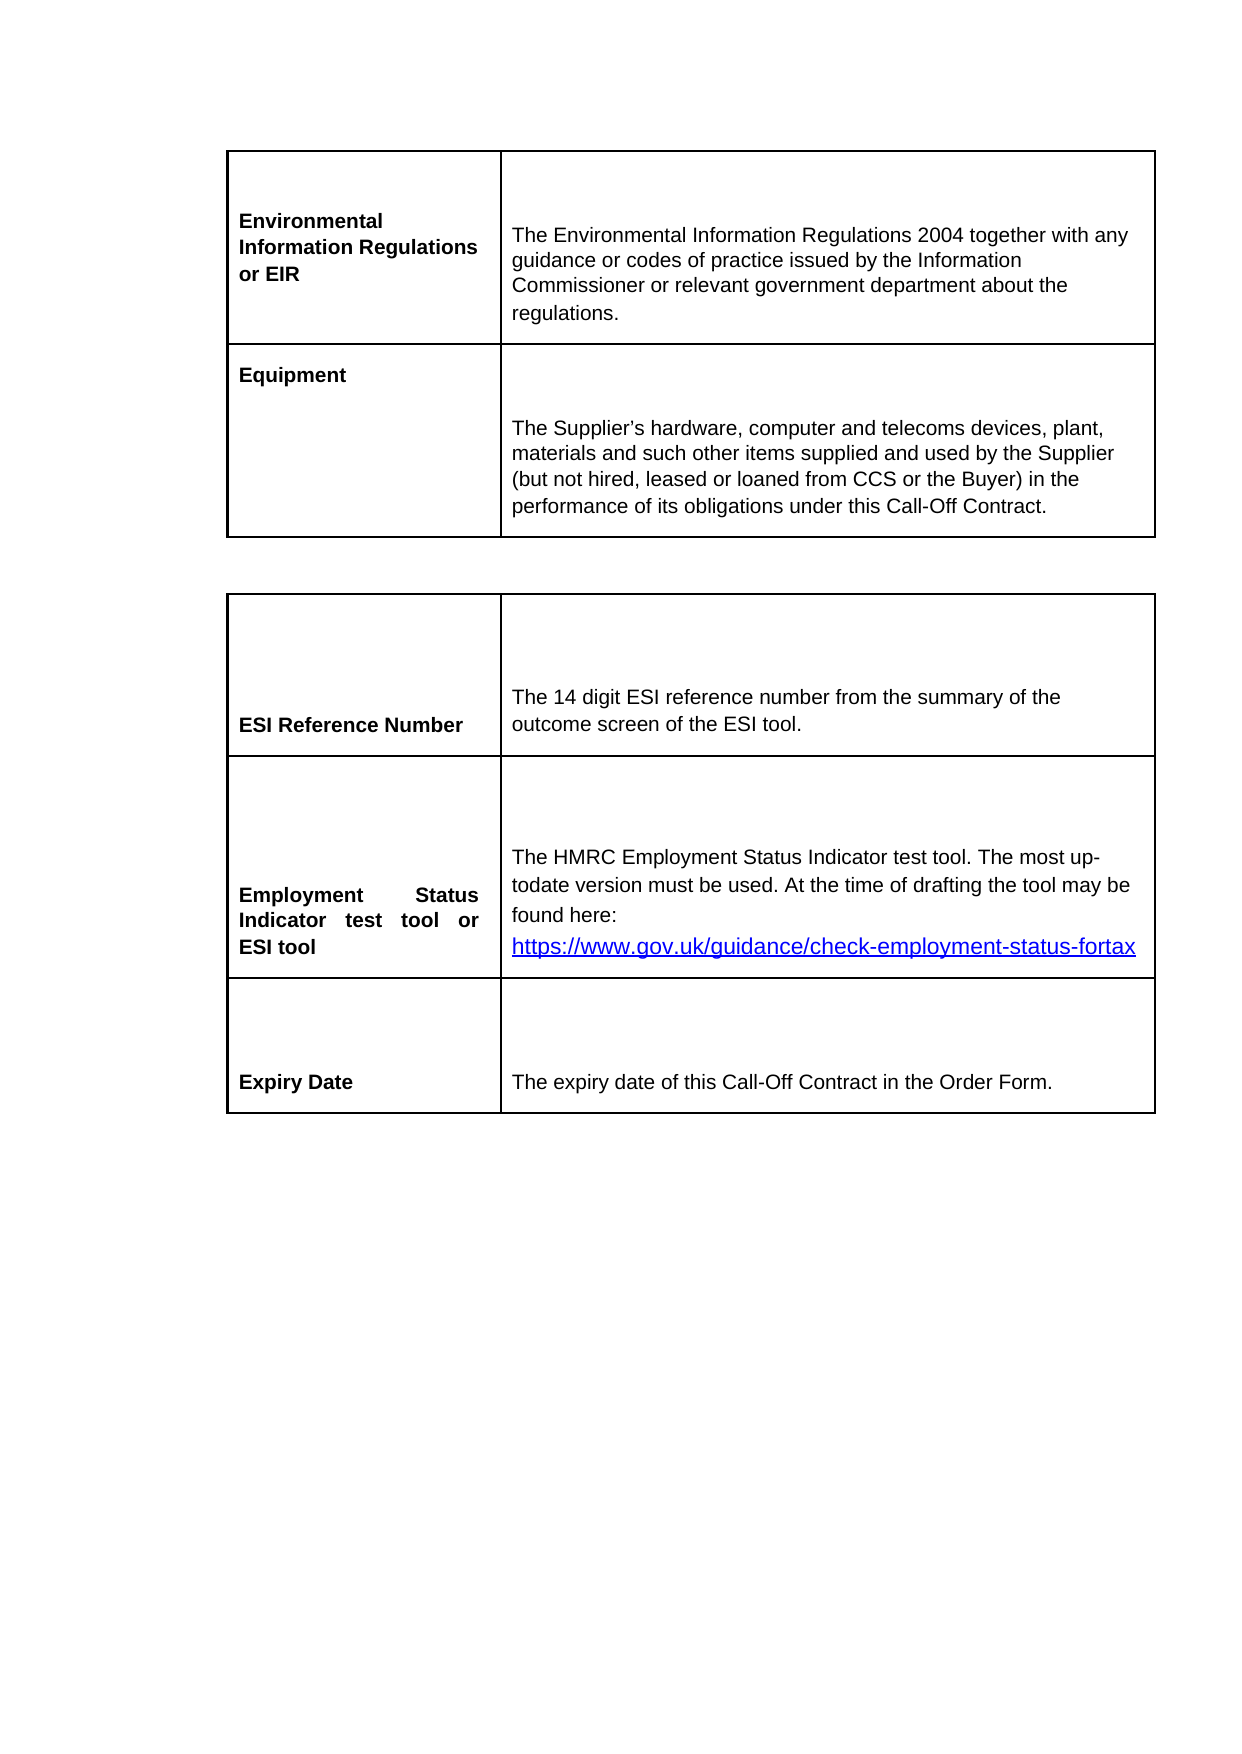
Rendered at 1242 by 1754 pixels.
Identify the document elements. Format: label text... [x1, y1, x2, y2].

table_cell The Supplier’s hardware, computer and telecoms devices, plant, materials and such other items supplied and used by the Supplier (but not hired, leased or loaned from CCS or the Buyer) in the performance of its obligations under this Call-Off Contract. [502, 345, 1154, 536]
table_cell The expiry date of this Call-Off Contract in the Order Form. [502, 979, 1154, 1112]
table_header The 14 digit ESI reference number from the summary of the outcome screen of the ESI tool. [502, 595, 1154, 755]
table_cell Employment Status Indicator test tool or ESI tool [229, 757, 500, 977]
table_cell Expiry Date [229, 979, 500, 1112]
table_cell The Environmental Information Regulations 2004 together with any guidance or codes of practice issued by the Information Commissioner or relevant government department about the regulations. [502, 152, 1154, 343]
table_cell Equipment [229, 345, 500, 536]
table_header ESI Reference Number [229, 595, 500, 755]
table_cell Environmental Information Regulations or EIR [229, 152, 500, 343]
table_cell The HMRC Employment Status Indicator test tool. The most up-todate version must be used. At the time of drafting the tool may be found here: https://www.gov.uk/guidance/check-employment-status-fortax [502, 757, 1154, 977]
